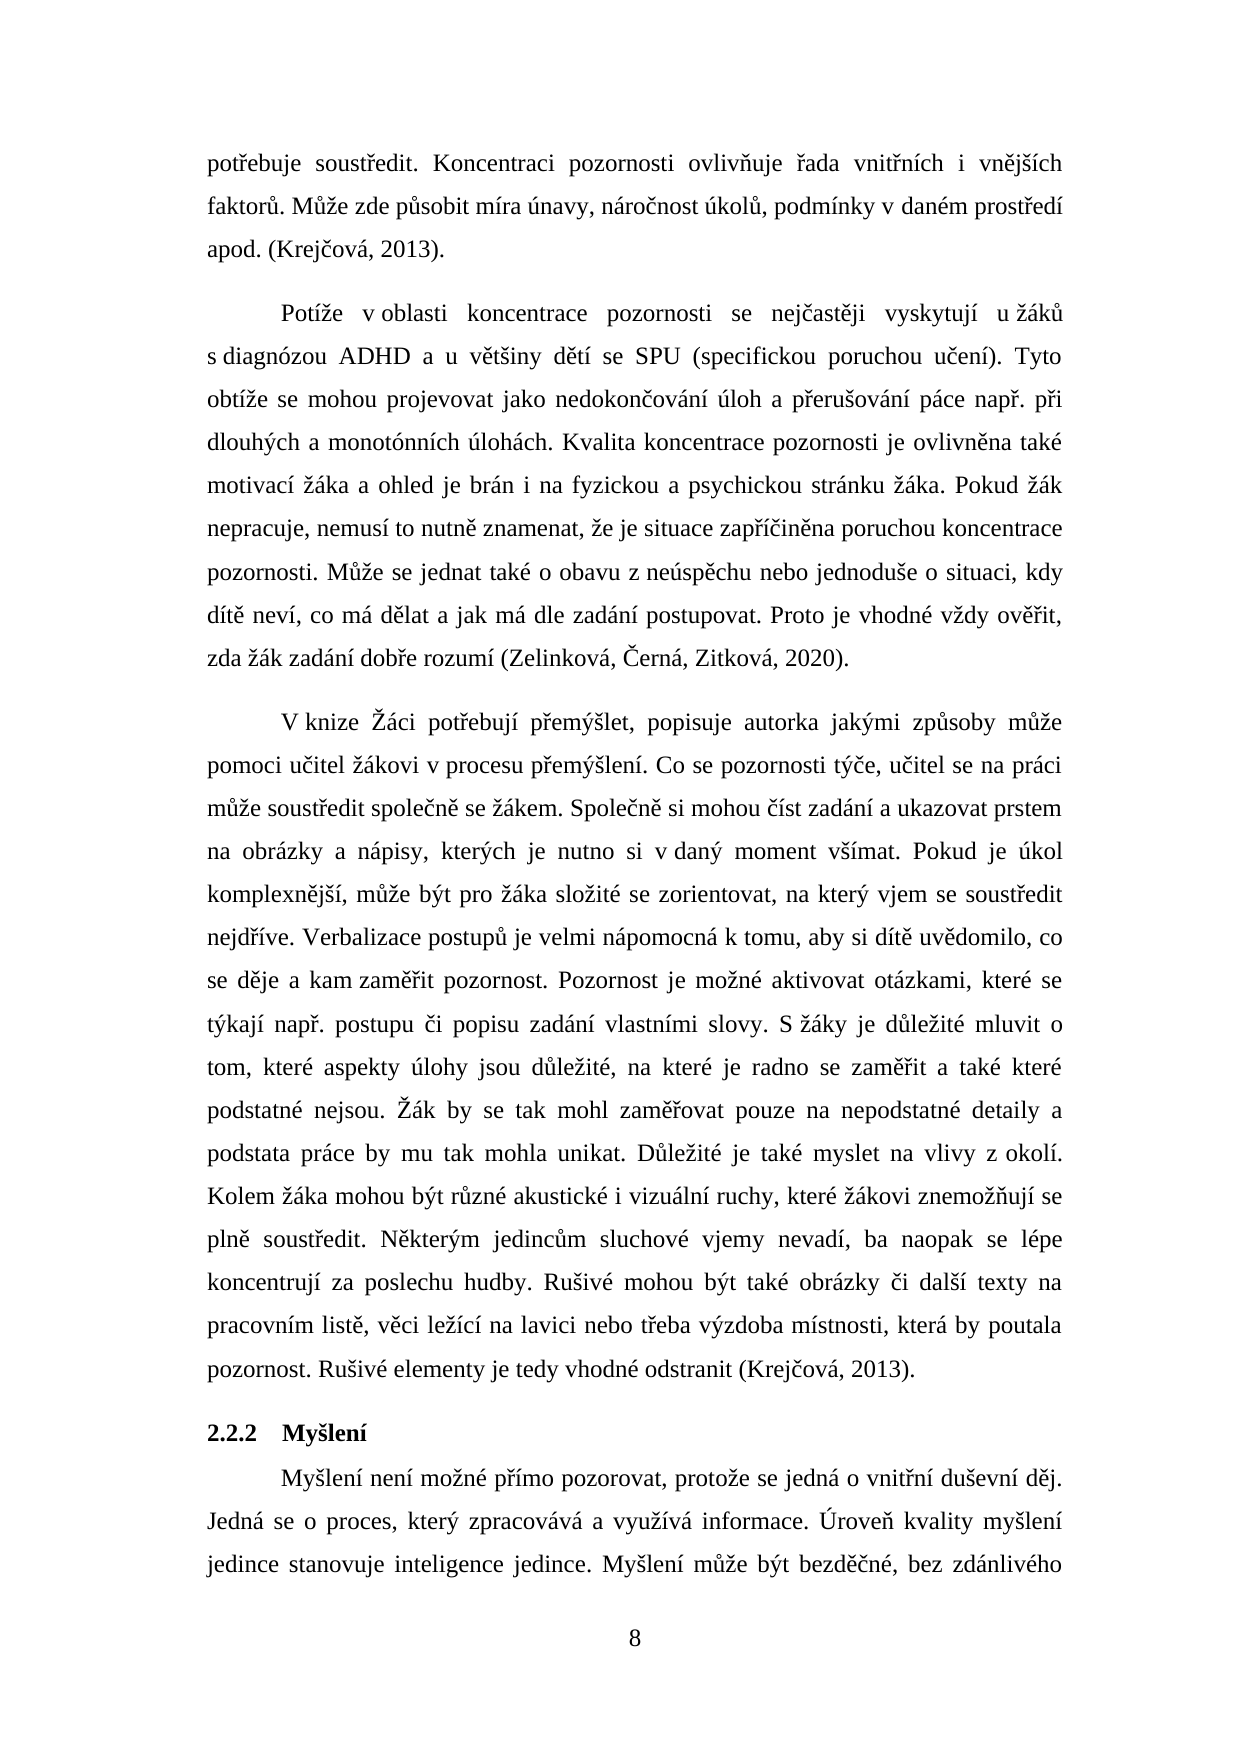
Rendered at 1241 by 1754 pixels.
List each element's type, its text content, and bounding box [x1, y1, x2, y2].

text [207, 1463, 1063, 1578]
text Potíže v oblasti koncentrace pozornosti se nejčastěji vyskytují u žáků s diagnózou ADHD a u většiny dětí se SPU (specifickou poruchou učení). Tyto obtíže se mohou projevovat jako nedokončování úloh a přerušování páce např. při dlouhých a monotónních úlohách. Kvalita koncentrace pozornosti je ovlivněna také motivací žáka a ohled je brán i na fyzickou a psychickou stránku žáka. Pokud žák nepracuje, nemusí to nutně znamenat, že je situace zapříčiněna poruchou koncentrace pozornosti. Může se jednat také o obavu z neúspěchu nebo jednoduše o situaci, kdy dítě neví, co má dělat a jak má dle zadání postupovat. Proto je vhodné vždy ověřit, zda žák zadání dobře rozumí (Zelinková, Černá, Zitková, 2020). [207, 298, 1063, 672]
text V knize Žáci potřebují přemýšlet, popisuje autorka jakými způsoby může pomoci učitel žákovi v procesu přemýšlení. Co se pozornosti týče, učitel se na práci může soustředit společně se žákem. Společně si mohou číst zadání a ukazovat prstem na obrázky a nápisy, kterých je nutno si v daný moment všímat. Pokud je úkol komplexnější, může být pro žáka složité se zorientovat, na který vjem se soustředit nejdříve. Verbalizace postupů je velmi nápomocná k tomu, aby si dítě uvědomilo, co se děje a kam zaměřit pozornost. Pozornost je možné aktivovat otázkami, které se týkají např. postupu či popisu zadání vlastními slovy. S žáky je důležité mluvit o tom, které aspekty úlohy jsou důležité, na které je radno se zaměřit a také které podstatné nejsou. Žák by se tak mohl zaměřovat pouze na nepodstatné detaily a podstata práce by mu tak mohla unikat. Důležité je také myslet na vlivy z okolí. Kolem žáka mohou být různé akustické i vizuální ruchy, které žákovi znemožňují se plně soustředit. Některým jedincům sluchové vjemy nevadí, ba naopak se lépe koncentrují za poslechu hudby. Rušivé mohou být také obrázky či další texty na pracovním listě, věci ležící na lavici nebo třeba výzdoba místnosti, která by poutala pozornost. Rušivé elementy je tedy vhodné odstranit (Krejčová, 2013). [207, 707, 1063, 1382]
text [207, 148, 1063, 263]
subtitle Myšlení [207, 1418, 1063, 1446]
